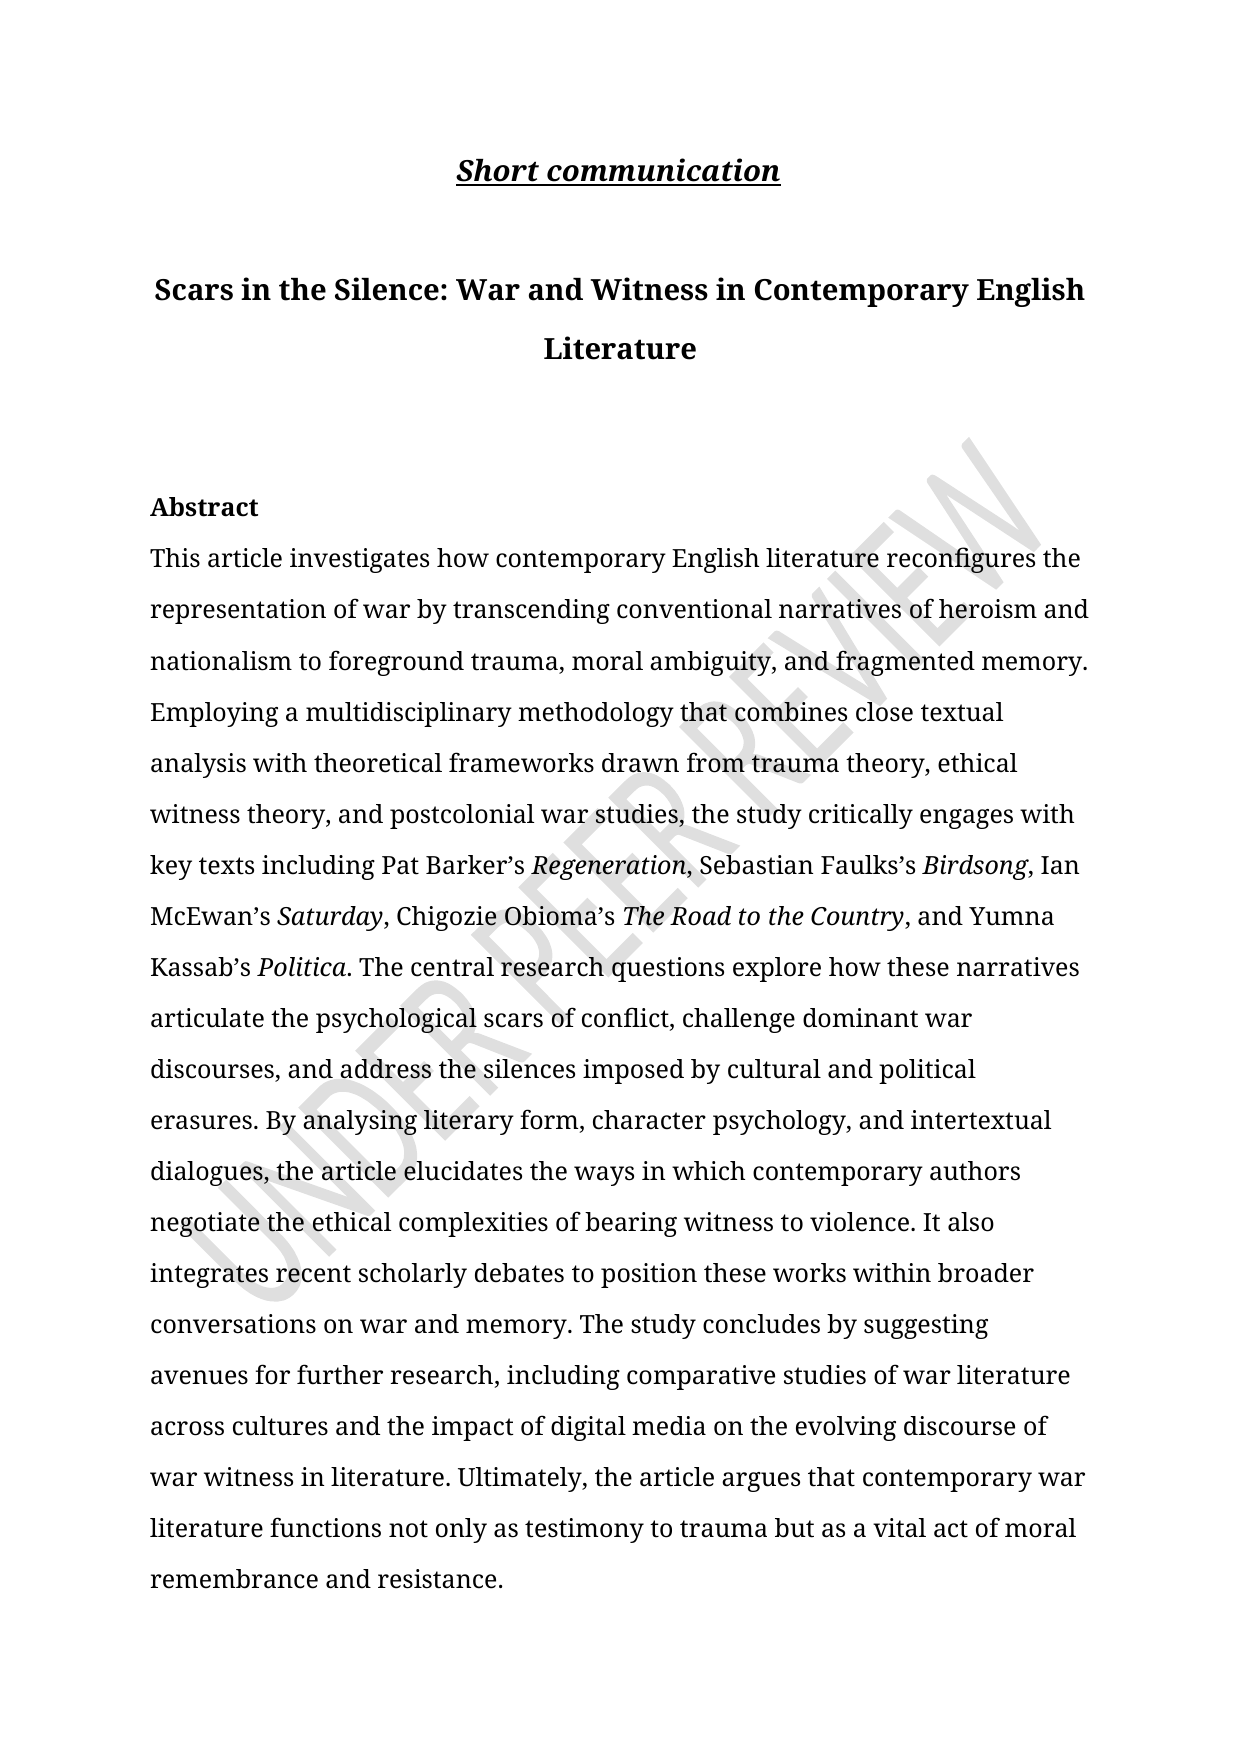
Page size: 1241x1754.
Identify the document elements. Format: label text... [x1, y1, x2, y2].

text Scars in the Silence: War and Witness in Contemporary English Literature [150, 269, 1090, 368]
text Abstract [150, 490, 1090, 524]
text This article investigates how contemporary English literature reconfigures the representation of war by transcending conventional narratives of heroism and nationalism to foreground trauma, moral ambiguity, and fragmented memory. Employing a multidisciplinary methodology that combines close textual analysis with theoretical frameworks drawn from trauma theory, ethical witness theory, and postcolonial war studies, the study critically engages with key texts including Pat Barker’s Regeneration, Sebastian Faulks’s Birdsong, Ian McEwan’s Saturday, Chigozie Obioma’s The Road to the Country, and Yumna Kassab’s Politica. The central research questions explore how these narratives articulate the psychological scars of conflict, challenge dominant war discourses, and address the silences imposed by cultural and political erasures. By analysing literary form, character psychology, and intertextual dialogues, the article elucidates the ways in which contemporary authors negotiate the ethical complexities of bearing witness to violence. It also integrates recent scholarly debates to position these works within broader conversations on war and memory. The study concludes by suggesting avenues for further research, including comparative studies of war literature across cultures and the impact of digital media on the evolving discourse of war witness in literature. Ultimately, the article argues that contemporary war literature functions not only as testimony to trauma but as a vital act of moral remembrance and resistance. [150, 541, 1090, 1596]
text Short communication [150, 150, 1090, 190]
